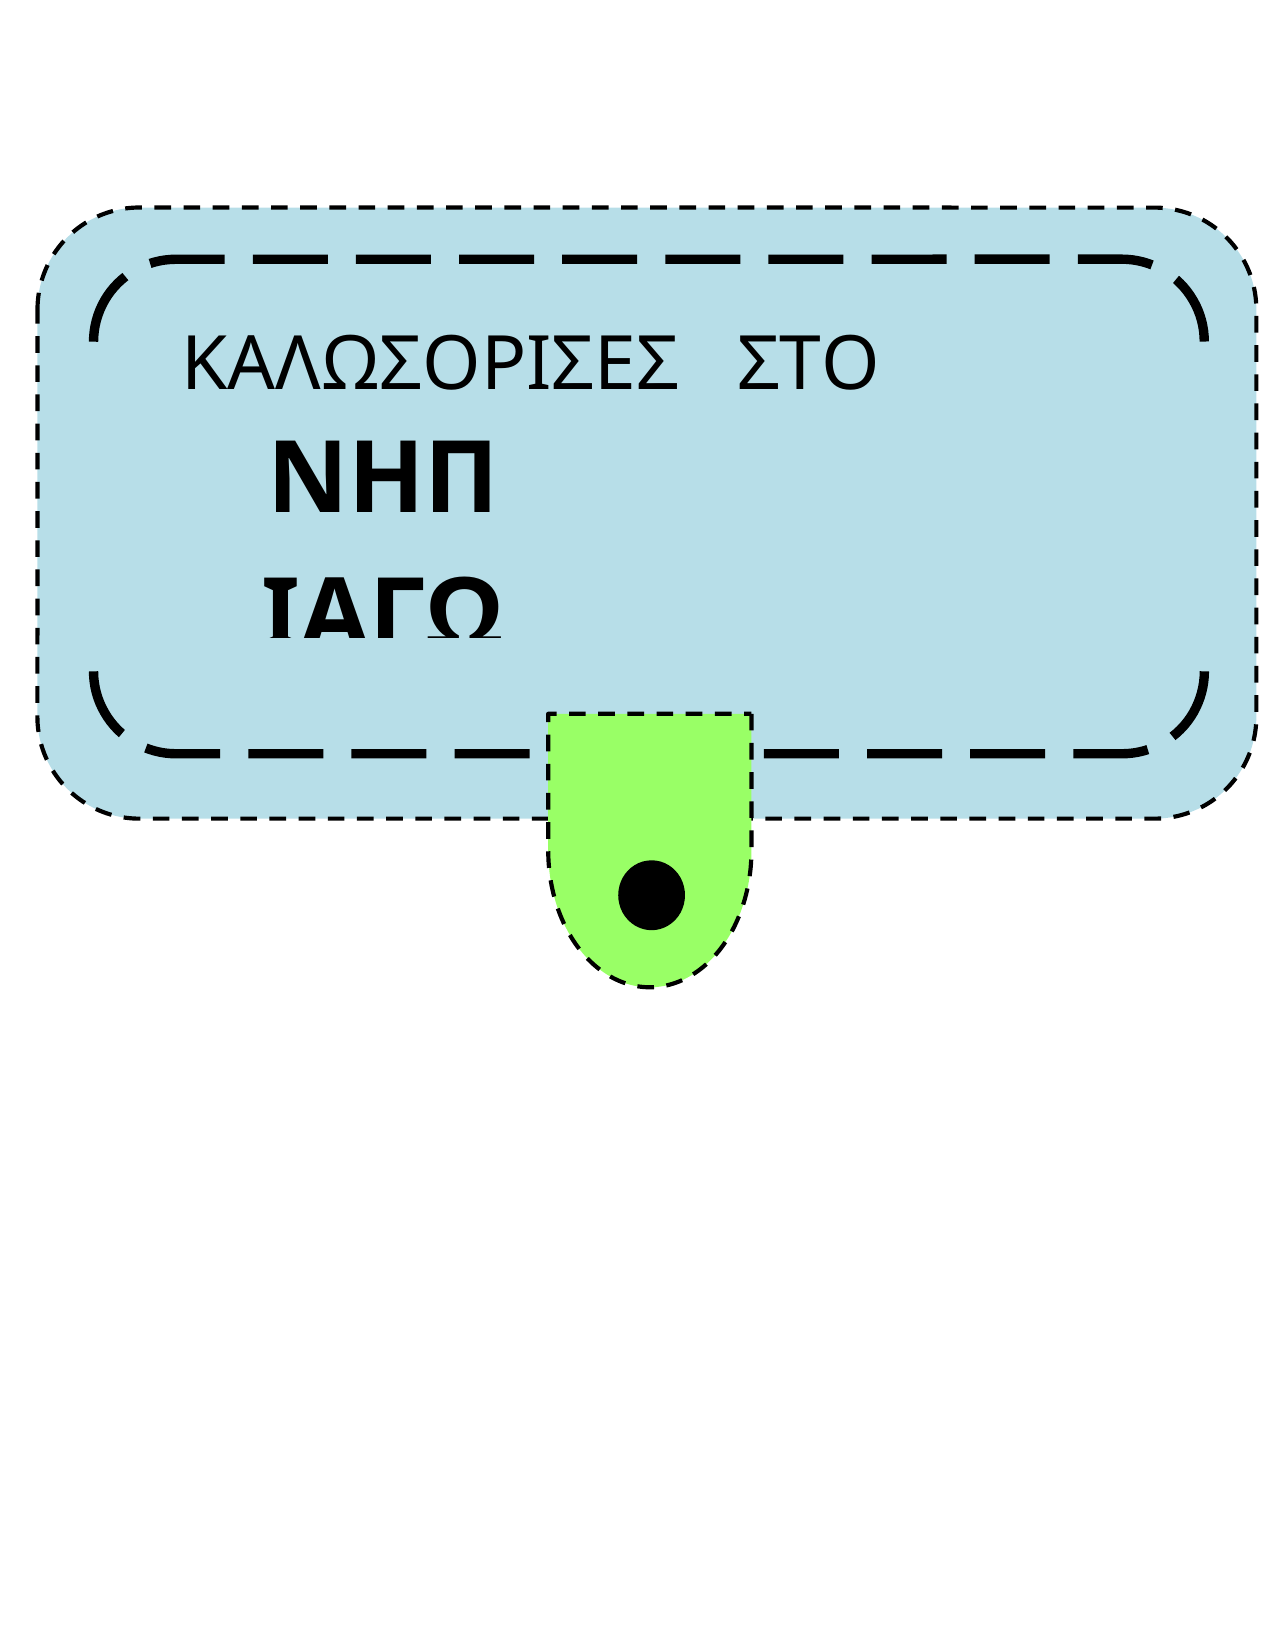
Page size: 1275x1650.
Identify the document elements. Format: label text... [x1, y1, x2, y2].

text ΚΑΛΩΣΟΡΙΣΕΣ ΣΤΟ [150, 309, 1125, 411]
